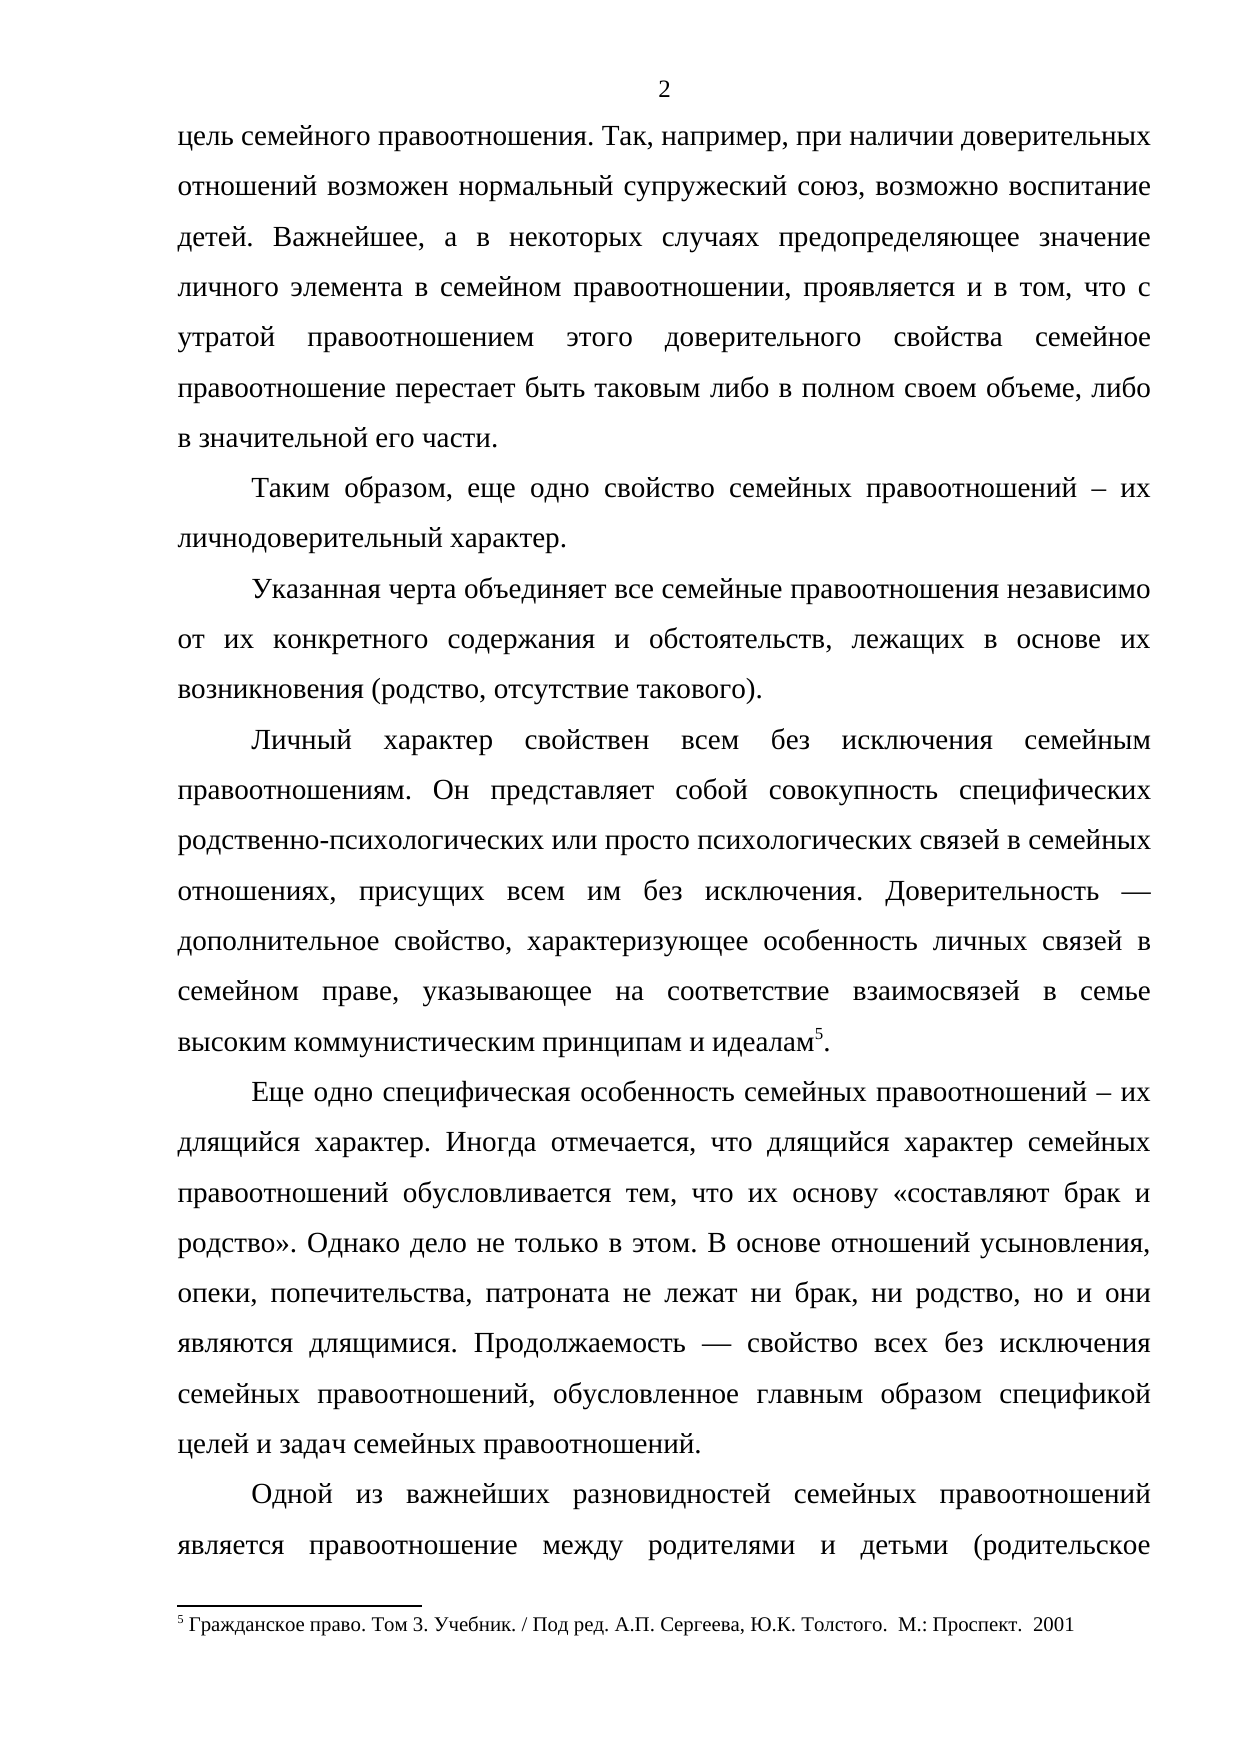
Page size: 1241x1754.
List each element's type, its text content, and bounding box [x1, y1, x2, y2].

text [177, 1477, 1152, 1560]
text Таким образом, еще одно свойство семейных правоотношений – их личнодоверительный характер. [177, 470, 1152, 554]
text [177, 118, 1152, 453]
text Личный характер свойствен всем без исключения семейным правоотношениям. Он представляет собой совокупность специфических родственно-психологических или просто психологических связей в семейных отношениях, присущих всем им без исключения. Доверительность — дополнительное свойство, характеризующее особенность личных связей в семейном праве, указывающее на соответствие взаимосвязей в семье высоким коммунистическим принципам и идеалам. [177, 722, 1152, 1057]
text Указанная черта объединяет все семейные правоотношения независимо от их конкретного содержания и обстоятельств, лежащих в основе их возникновения (родство, отсутствие такового). [177, 571, 1152, 705]
text Еще одно специфическая особенность семейных правоотношений – их длящийся характер. Иногда отмечается, что длящийся характер семейных правоотношений обусловливается тем, что их основу «составляют брак и родство». Однако дело не только в этом. В основе отношений усыновления, опеки, попечительства, патроната не лежат ни брак, ни родство, но и они являются длящимися. Продолжаемость — свойство всех без исключения семейных правоотношений, обусловленное главным образом спецификой целей и задач семейных правоотношений. [177, 1074, 1152, 1460]
